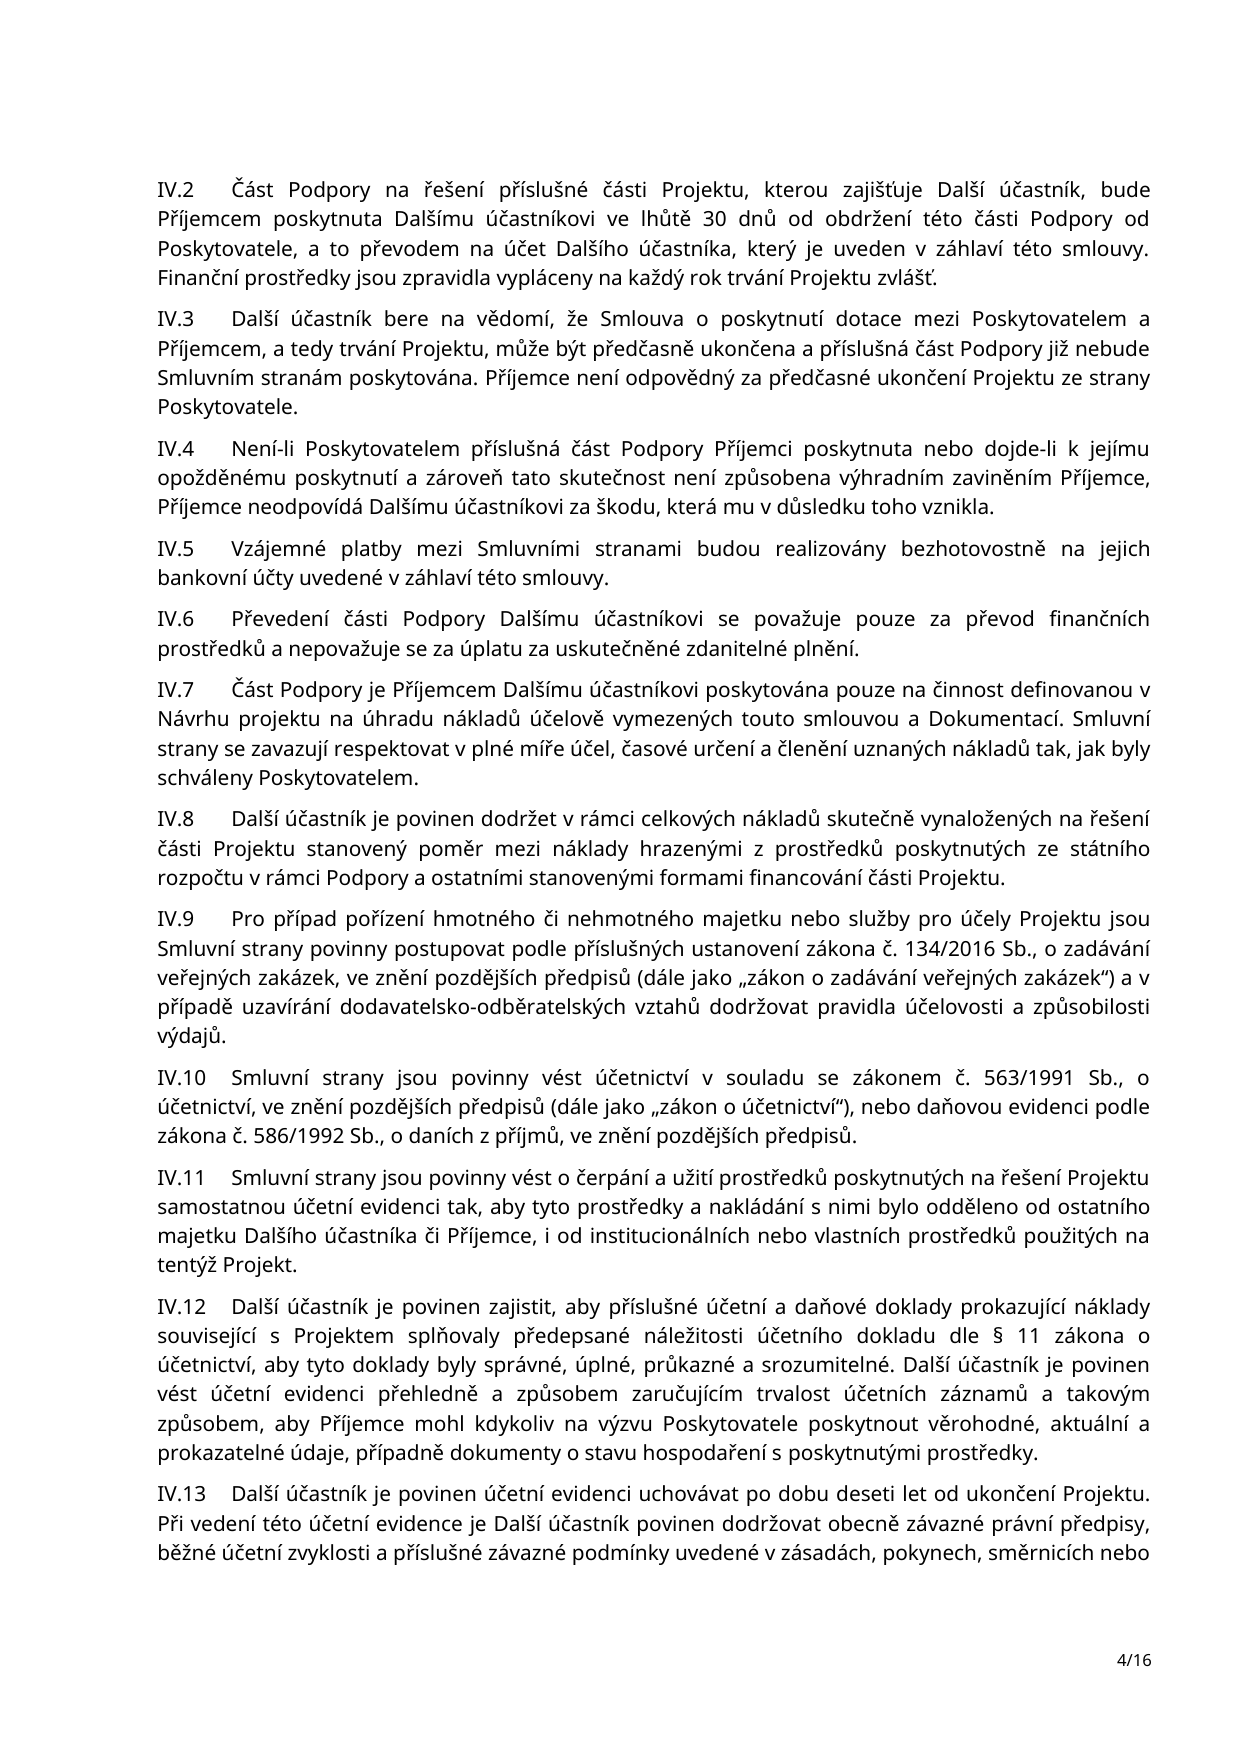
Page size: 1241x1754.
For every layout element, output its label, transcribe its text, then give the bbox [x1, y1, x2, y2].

list Část Podpory je Příjemcem Dalšímu účastníkovi poskytována pouze na činnost definovanou v Návrhu projektu na úhradu nákladů účelově vymezených touto smlouvou a Dokumentací. Smluvní strany se zavazují respektovat v plné míře účel, časové určení a členění uznaných nákladů tak, jak byly schváleny Poskytovatelem. [157, 674, 1152, 791]
list Další účastník je povinen zajistit, aby příslušné účetní a daňové doklady prokazující náklady související s Projektem splňovaly předepsané náležitosti účetního dokladu dle § 11 zákona o účetnictví, aby tyto doklady byly správné, úplné, průkazné a srozumitelné. Další účastník je povinen vést účetní evidenci přehledně a způsobem zaručujícím trvalost účetních záznamů a takovým způsobem, aby Příjemce mohl kdykoliv na výzvu Poskytovatele poskytnout věrohodné, aktuální a prokazatelné údaje, případně dokumenty o stavu hospodaření s poskytnutými prostředky. [157, 1291, 1152, 1466]
list Převedení části Podpory Dalšímu účastníkovi se považuje pouze za převod finančních prostředků a nepovažuje se za úplatu za uskutečněné zdanitelné plnění. [157, 603, 1152, 662]
list Smluvní strany jsou povinny vést účetnictví v souladu se zákonem č. 563/1991 Sb., o účetnictví, ve znění pozdějších předpisů (dále jako „zákon o účetnictví“), nebo daňovou evidenci podle zákona č. 586/1992 Sb., o daních z příjmů, ve znění pozdějších předpisů. [157, 1062, 1152, 1149]
list Není-li Poskytovatelem příslušná část Podpory Příjemci poskytnuta nebo dojde-li k jejímu opožděnému poskytnutí a zároveň tato skutečnost není způsobena výhradním zaviněním Příjemce, Příjemce neodpovídá Dalšímu účastníkovi za škodu, která mu v důsledku toho vznikla. [157, 433, 1152, 520]
list Část Podpory na řešení příslušné části Projektu, kterou zajišťuje Další účastník, bude Příjemcem poskytnuta Dalšímu účastníkovi ve lhůtě 30 dnů od obdržení této části Podpory od Poskytovatele, a to převodem na účet Dalšího účastníka, který je uveden v záhlaví této smlouvy. Finanční prostředky jsou zpravidla vypláceny na každý rok trvání Projektu zvlášť. [157, 174, 1152, 291]
list Další účastník je povinen dodržet v rámci celkových nákladů skutečně vynaložených na řešení části Projektu stanovený poměr mezi náklady hrazenými z prostředků poskytnutých ze státního rozpočtu v rámci Podpory a ostatními stanovenými formami financování části Projektu. [157, 803, 1152, 891]
list Vzájemné platby mezi Smluvními stranami budou realizovány bezhotovostně na jejich bankovní účty uvedené v záhlaví této smlouvy. [157, 533, 1152, 591]
list Další účastník bere na vědomí, že Smlouva o poskytnutí dotace mezi Poskytovatelem a Příjemcem, a tedy trvání Projektu, může být předčasně ukončena a příslušná část Podpory již nebude Smluvním stranám poskytována. Příjemce není odpovědný za předčasné ukončení Projektu ze strany Poskytovatele. [157, 303, 1152, 420]
list Smluvní strany jsou povinny vést o čerpání a užití prostředků poskytnutých na řešení Projektu samostatnou účetní evidenci tak, aby tyto prostředky a nakládání s nimi bylo odděleno od ostatního majetku Dalšího účastníka či Příjemce, i od institucionálních nebo vlastních prostředků použitých na tentýž Projekt. [157, 1162, 1152, 1278]
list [157, 1478, 1152, 1566]
list Pro případ pořízení hmotného či nehmotného majetku nebo služby pro účely Projektu jsou Smluvní strany povinny postupovat podle příslušných ustanovení zákona č. 134/2016 Sb., o zadávání veřejných zakázek, ve znění pozdějších předpisů (dále jako „zákon o zadávání veřejných zakázek“) a v případě uzavírání dodavatelsko-odběratelských vztahů dodržovat pravidla účelovosti a způsobilosti výdajů. [157, 903, 1152, 1049]
